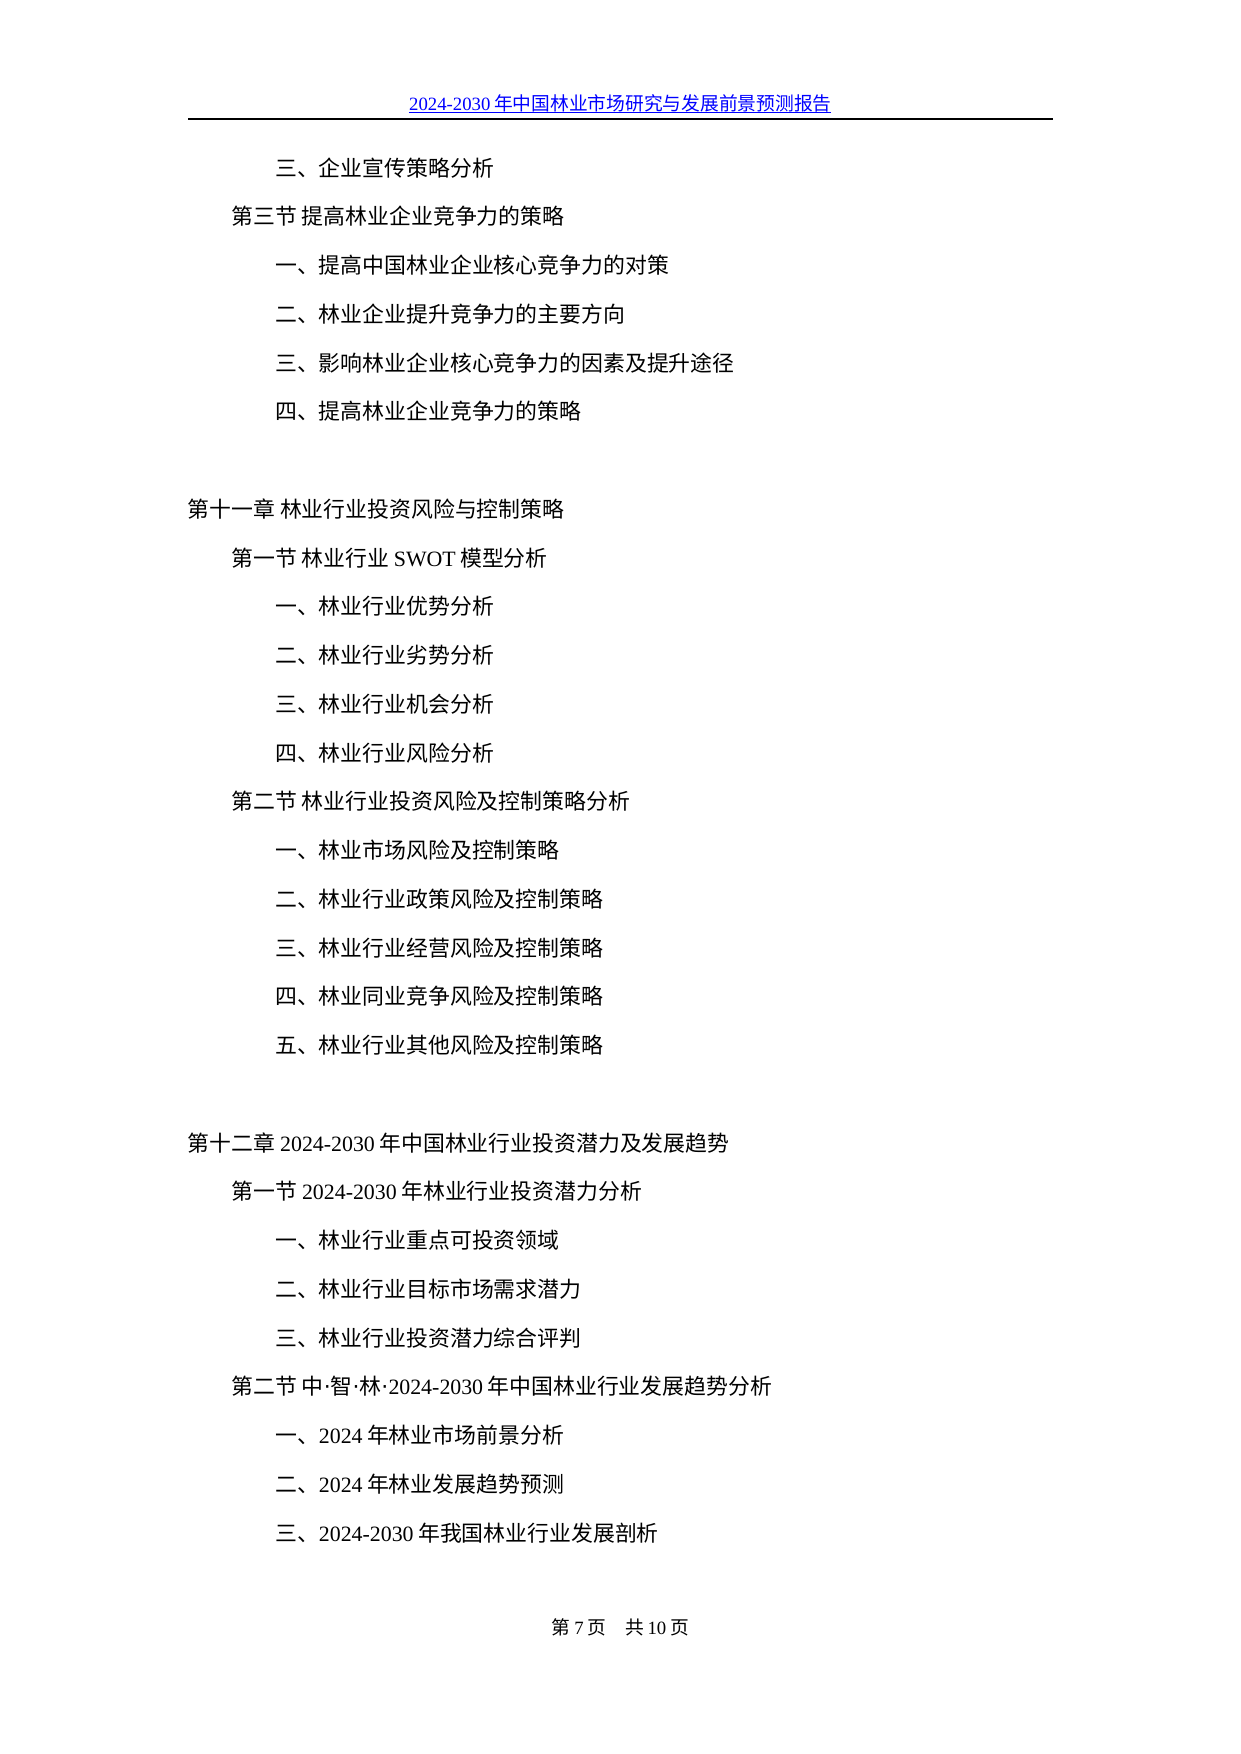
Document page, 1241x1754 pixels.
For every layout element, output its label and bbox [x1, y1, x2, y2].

text [187, 150, 1053, 1548]
